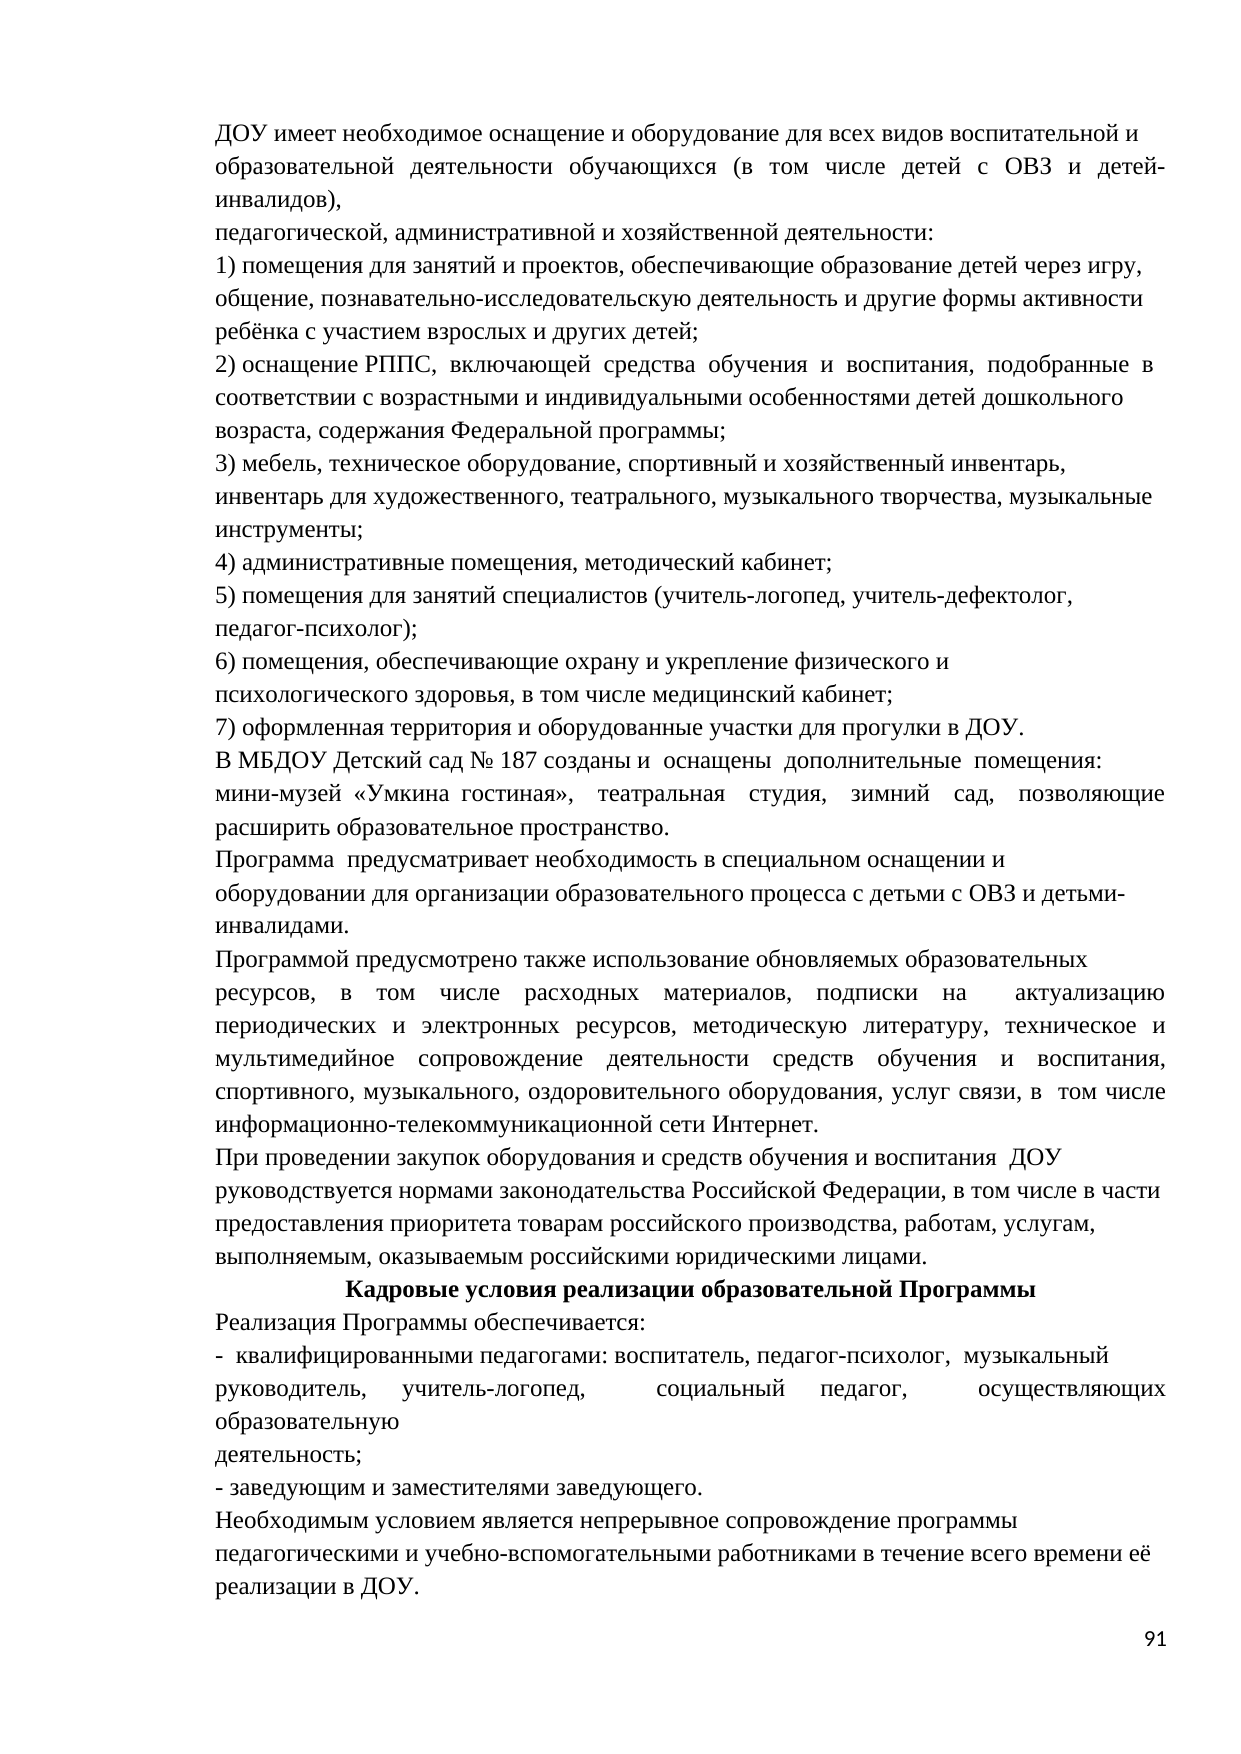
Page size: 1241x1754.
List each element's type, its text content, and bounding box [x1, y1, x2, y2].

text оборудовании для организации образовательного процесса с детьми с ОВЗ и детьми- [215, 878, 1167, 906]
text выполняемым, оказываемым российскими юридическими лицами. [215, 1241, 1167, 1269]
text предоставления приоритета товарам российского производства, работам, услугам, [215, 1208, 1167, 1237]
text инвалидами. [215, 911, 1167, 939]
text руководитель, учитель-логопед, социальный педагог, осуществляющих образовательную [215, 1373, 1167, 1435]
text педагог-психолог); [215, 613, 1167, 642]
text 4) административные помещения, методический кабинет; [215, 547, 1167, 576]
text Программой предусмотрено также использование обновляемых образовательных [215, 944, 1167, 972]
text ДОУ имеет необходимое оснащение и оборудование для всех видов воспитательной и [215, 118, 1167, 147]
text ресурсов, в том числе расходных материалов, подписки на актуализацию периодических и электронных ресурсов, методическую литературу, техническое и мультимедийное сопровождение деятельности средств обучения и воспитания, спортивного, музыкального, оздоровительного оборудования, услуг связи, в том числе информационно-телекоммуникационной сети Интернет. [215, 977, 1167, 1137]
text - заведующим и заместителями заведующего. [215, 1472, 1167, 1501]
text - квалифицированными педагогами: воспитатель, педагог-психолог, музыкальный [215, 1340, 1167, 1369]
text руководствуется нормами законодательства Российской Федерации, в том числе в части [215, 1175, 1167, 1203]
text 5) помещения для занятий специалистов (учитель-логопед, учитель-дефектолог, [215, 580, 1167, 609]
text 2) оснащение РППС, включающей средства обучения и воспитания, подобранные в [215, 349, 1167, 378]
text возраста, содержания Федеральной программы; [215, 415, 1167, 444]
text образовательной деятельности обучающихся (в том числе детей с ОВЗ и детей-инвалидов), [215, 151, 1167, 213]
text Программа предусматривает необходимость в специальном оснащении и [215, 844, 1167, 873]
text деятельность; [215, 1439, 1167, 1468]
text 3) мебель, техническое оборудование, спортивный и хозяйственный инвентарь, [215, 448, 1167, 477]
text Кадровые условия реализации образовательной Программы [215, 1274, 1167, 1303]
text инвентарь для художественного, театрального, музыкального творчества, музыкальные [215, 481, 1167, 510]
text В МБДОУ Детский сад № 187 созданы и оснащены дополнительные помещения: [215, 746, 1167, 774]
text мини-музей «Умкина гостиная», театральная студия, зимний сад, позволяющие расширить образовательное пространство. [215, 778, 1167, 840]
text Реализация Программы обеспечивается: [215, 1307, 1167, 1336]
text 6) помещения, обеспечивающие охрану и укрепление физического и [215, 646, 1167, 675]
text инструменты; [215, 514, 1167, 543]
text При проведении закупок оборудования и средств обучения и воспитания ДОУ [215, 1142, 1167, 1171]
text Необходимым условием является непрерывное сопровождение программы [215, 1505, 1167, 1534]
text общение, познавательно-исследовательскую деятельность и другие формы активности [215, 283, 1167, 312]
text 7) оформленная территория и оборудованные участки для прогулки в ДОУ. [215, 712, 1167, 741]
text психологического здоровья, в том числе медицинский кабинет; [215, 679, 1167, 708]
text реализации в ДОУ. [215, 1571, 1167, 1600]
text 1) помещения для занятий и проектов, обеспечивающие образование детей через игру, [215, 250, 1167, 279]
text ребёнка с участием взрослых и других детей; [215, 316, 1167, 345]
text педагогической, административной и хозяйственной деятельности: [215, 217, 1167, 246]
text педагогическими и учебно-вспомогательными работниками в течение всего времени её [215, 1538, 1167, 1567]
text соответствии с возрастными и индивидуальными особенностями детей дошкольного [215, 382, 1167, 411]
